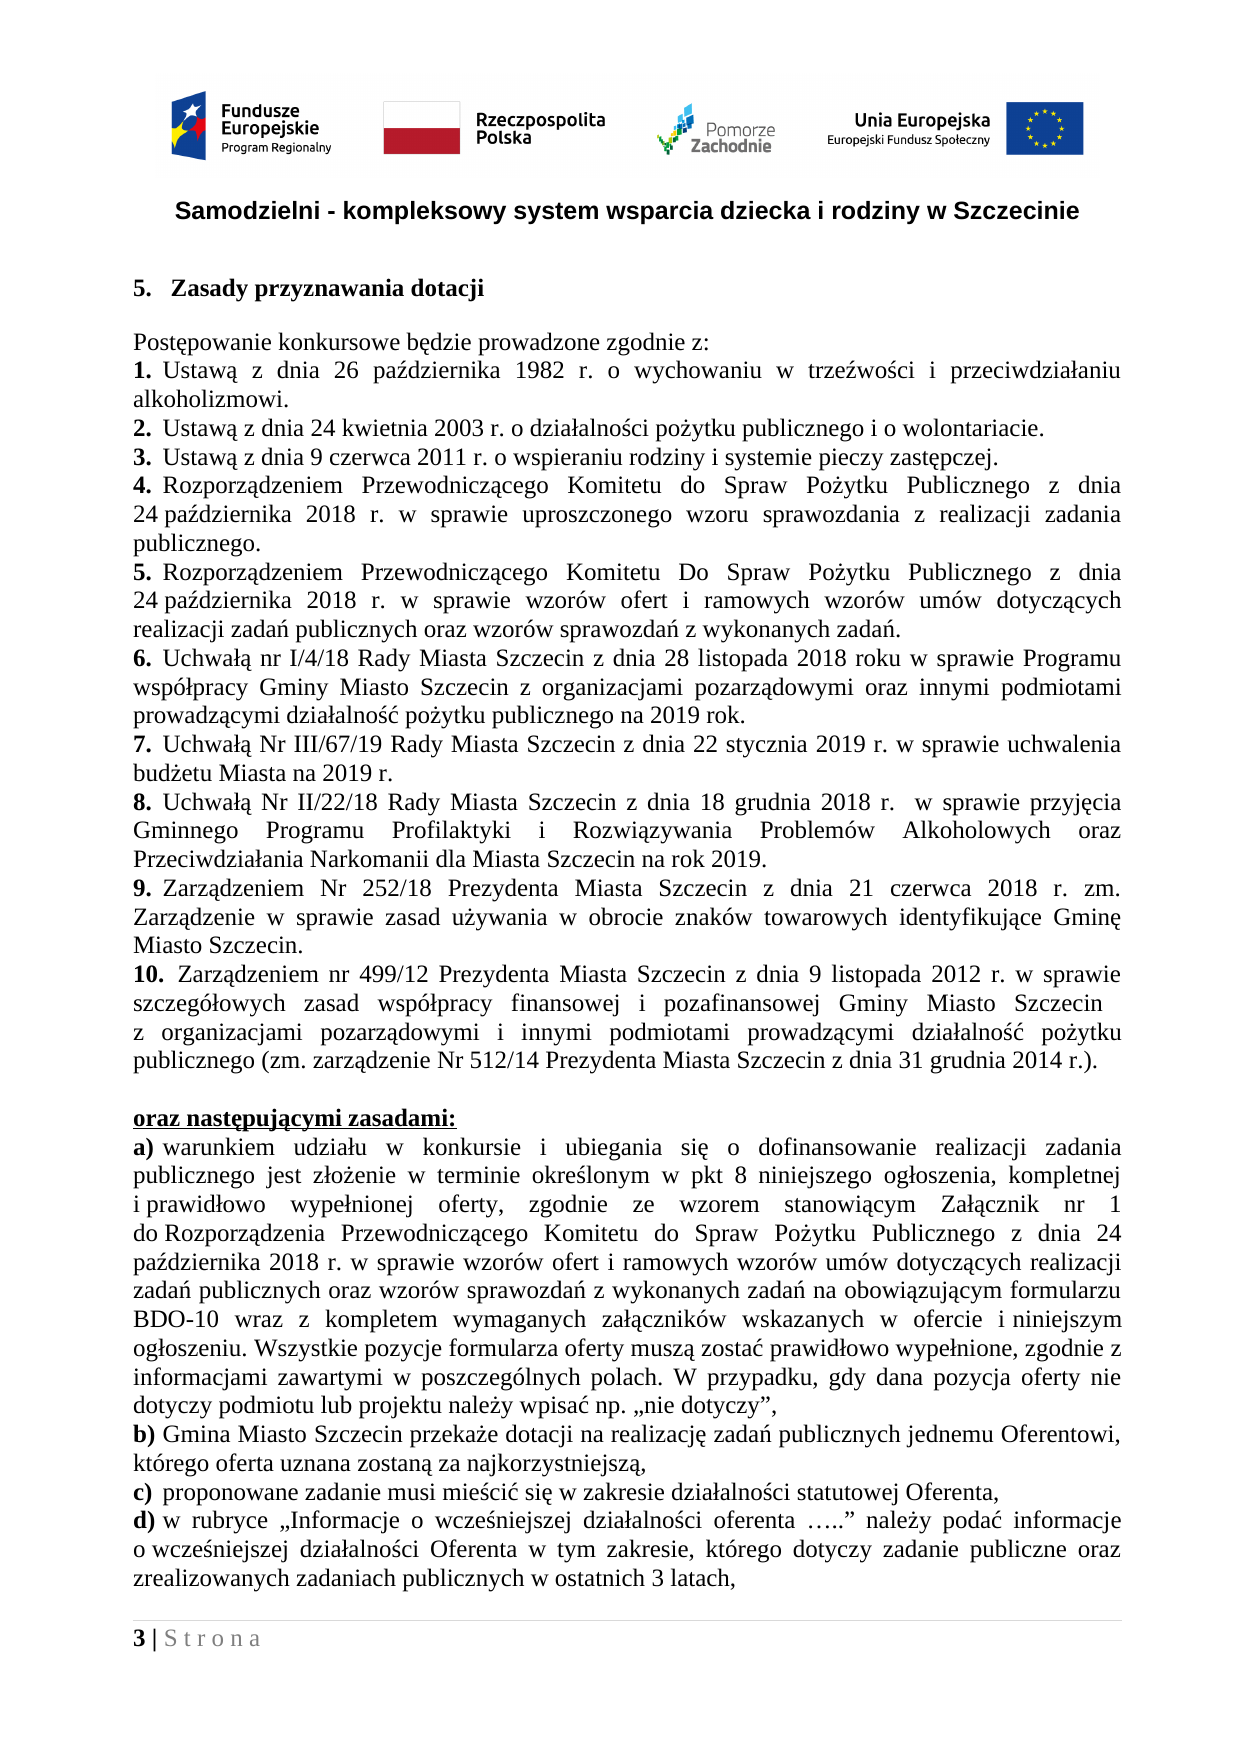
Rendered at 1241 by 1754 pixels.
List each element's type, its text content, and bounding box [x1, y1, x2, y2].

list Gmina Miasto Szczecin przekaże dotacji na realizację zadań publicznych jednemu Oferentowi, którego oferta uznana zostaną za najkorzystniejszą, [133, 1419, 1122, 1477]
list Ustawą z dnia 24 kwietnia 2003 r. o działalności pożytku publicznego i o wolontariacie. [133, 413, 1122, 442]
list warunkiem udziału w konkursie i ubiegania się o dofinansowanie realizacji zadania publicznego jest złożenie w terminie określonym w pkt 8 niniejszego ogłoszenia, kompletnej i prawidłowo wypełnionej oferty, zgodnie ze wzorem stanowiącym Załącznik nr 1 do Rozporządzenia Przewodniczącego Komitetu do Spraw Pożytku Publicznego z dnia 24 października 2018 r. w sprawie wzorów ofert i ramowych wzorów umów dotyczących realizacji zadań publicznych oraz wzorów sprawozdań z wykonanych zadań na obowiązującym formularzu BDO-10 wraz z kompletem wymaganych załączników wskazanych w ofercie i niniejszym ogłoszeniu. Wszystkie pozycje formularza oferty muszą zostać prawidłowo wypełnione, zgodnie z informacjami zawartymi w poszczególnych polach. W przypadku, gdy dana pozycja oferty nie dotyczy podmiotu lub projektu należy wpisać np. „nie dotyczy”, [133, 1132, 1122, 1419]
list Rozporządzeniem Przewodniczącego Komitetu Do Spraw Pożytku Publicznego z dnia 24 października 2018 r. w sprawie wzorów ofert i ramowych wzorów umów dotyczących realizacji zadań publicznych oraz wzorów sprawozdań z wykonanych zadań. [133, 557, 1122, 643]
list Zarządzeniem nr 499/12 Prezydenta Miasta Szczecin z dnia 9 listopada 2012 r. w sprawie szczegółowych zasad współpracy finansowej i pozafinansowej Gminy Miasto Szczecin z organizacjami pozarządowymi i innymi podmiotami prowadzącymi działalność pożytku publicznego (zm. zarządzenie Nr 512/14 Prezydenta Miasta Szczecin z dnia 31 grudnia 2014 r.). [133, 959, 1122, 1074]
list Zasady przyznawania dotacji [133, 273, 1122, 302]
text Postępowanie konkursowe będzie prowadzone zgodnie z: [133, 327, 1122, 356]
list proponowane zadanie musi mieścić się w zakresie działalności statutowej Oferenta, [133, 1477, 1122, 1506]
list Uchwałą nr I/4/18 Rady Miasta Szczecin z dnia 28 listopada 2018 roku w sprawie Programu współpracy Gminy Miasto Szczecin z organizacjami pozarządowymi oraz innymi podmiotami prowadzącymi działalność pożytku publicznego na 2019 rok. [133, 643, 1122, 729]
list Uchwałą Nr II/22/18 Rady Miasta Szczecin z dnia 18 grudnia 2018 r. w sprawie przyjęcia Gminnego Programu Profilaktyki i Rozwiązywania Problemów Alkoholowych oraz Przeciwdziałania Narkomanii dla Miasta Szczecin na rok 2019. [133, 787, 1122, 873]
list Ustawą z dnia 26 października 1982 r. o wychowaniu w trzeźwości i przeciwdziałaniu alkoholizmowi. [133, 356, 1122, 413]
list Ustawą z dnia 9 czerwca 2011 r. o wspieraniu rodziny i systemie pieczy zastępczej. [133, 442, 1122, 471]
list Rozporządzeniem Przewodniczącego Komitetu do Spraw Pożytku Publicznego z dnia 24 października 2018 r. w sprawie uproszczonego wzoru sprawozdania z realizacji zadania publicznego. [133, 471, 1122, 557]
list w rubryce „Informacje o wcześniejszej działalności oferenta …..” należy podać informacje o wcześniejszej działalności Oferenta w tym zakresie, którego dotyczy zadanie publiczne oraz zrealizowanych zadaniach publicznych w ostatnich 3 latach, [133, 1506, 1122, 1592]
list Uchwałą Nr III/67/19 Rady Miasta Szczecin z dnia 22 stycznia 2019 r. w sprawie uchwalenia budżetu Miasta na 2019 r. [133, 729, 1122, 787]
list Zarządzeniem Nr 252/18 Prezydenta Miasta Szczecin z dnia 21 czerwca 2018 r. zm. Zarządzenie w sprawie zasad używania w obrocie znaków towarowych identyfikujące Gminę Miasto Szczecin. [133, 873, 1122, 959]
text oraz następującymi zasadami: [133, 1103, 1122, 1132]
picture [155, 73, 1101, 178]
